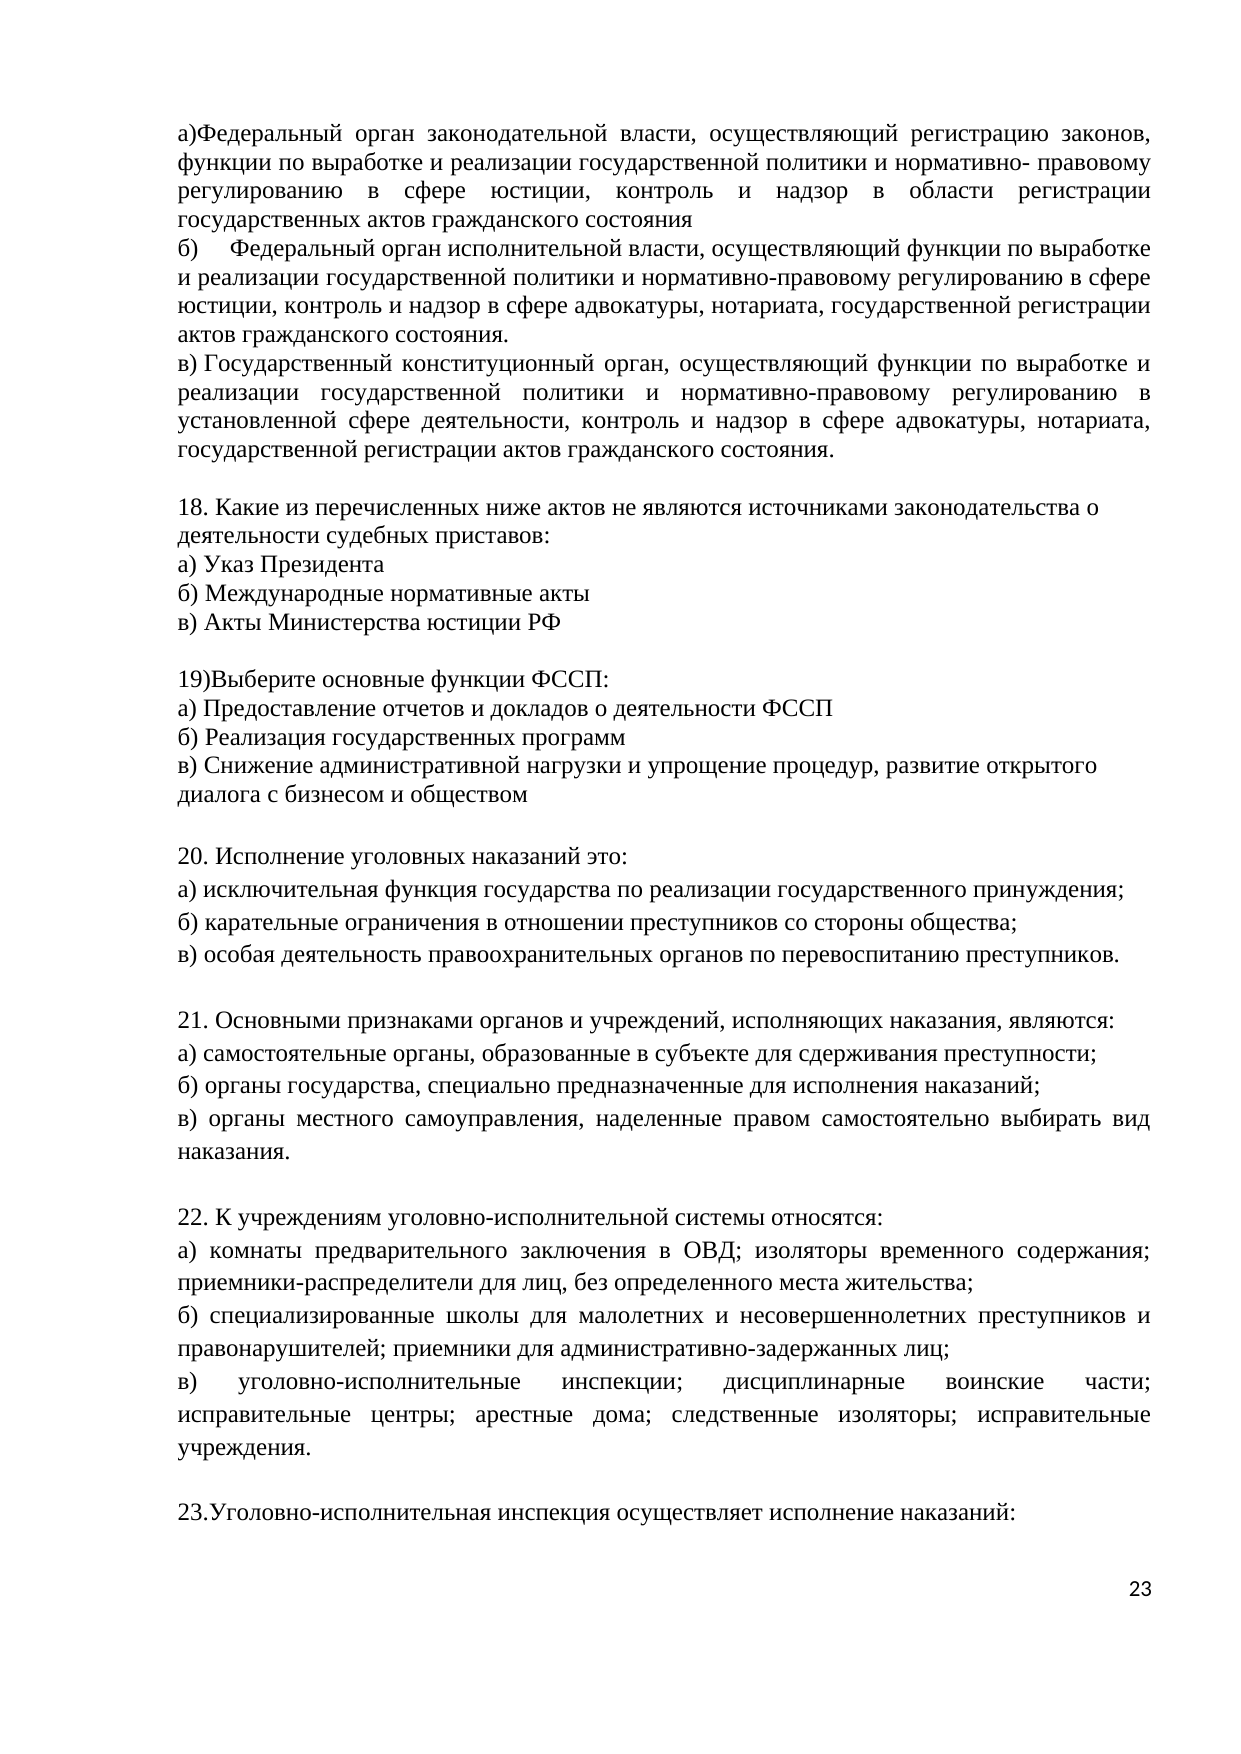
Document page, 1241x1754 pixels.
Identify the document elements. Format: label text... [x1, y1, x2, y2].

text а) исключительная функция государства по реализации государственного принуждения; [177, 870, 1152, 902]
text б) органы государства, специально предназначенные для исполнения наказаний; [177, 1067, 1152, 1099]
text в) органы местного самоуправления, наделенные правом самостоятельно выбирать вид наказания. [177, 1099, 1152, 1165]
text в) Снижение административной нагрузки и упрощение процедур, развитие открытого диалога с бизнесом и обществом [177, 751, 1152, 808]
text 18. Какие из перечисленных ниже актов не являются источниками законодательства о деятельности судебных приставов: [177, 492, 1152, 549]
text в) уголовно-исполнительные инспекции; дисциплинарные воинские части; исправительные центры; арестные дома; следственные изоляторы; исправительные учреждения. [177, 1362, 1152, 1460]
text 19)Выберите основные функции ФССП: [177, 664, 1152, 693]
text а) Указ Президента [177, 549, 1152, 578]
text а)Федеральный орган законодательной власти, осуществляющий регистрацию законов, функции по выработке и реализации государственной политики и нормативно- правовому регулированию в сфере юстиции, контроль и надзор в области регистрации государственных актов гражданского состояния [177, 118, 1152, 233]
text 21. Основными признаками органов и учреждений, исполняющих наказания, являются: [177, 1001, 1152, 1034]
text а) комнаты предварительного заключения в ОВД; изоляторы временного содержания; приемники-распределители для лиц, без определенного места жительства; [177, 1231, 1152, 1296]
text 22. К учреждениям уголовно-исполнительной системы относятся: [177, 1198, 1152, 1231]
text б) Международные нормативные акты [177, 578, 1152, 607]
text б) Федеральный орган исполнительной власти, осуществляющий функции по выработке и реализации государственной политики и нормативно-правовому регулированию в сфере юстиции, контроль и надзор в сфере адвокатуры, нотариата, государственной регистрации актов гражданского состояния. [177, 233, 1152, 348]
text 23.Уголовно-исполнительная инспекция осуществляет исполнение наказаний: [177, 1493, 1152, 1526]
text в) Акты Министерства юстиции РФ [177, 607, 1152, 636]
text б) специализированные школы для малолетних и несовершеннолетних преступников и правонарушителей; приемники для административно-задержанных лиц; [177, 1296, 1152, 1362]
text 20. Исполнение уголовных наказаний это: [177, 837, 1152, 870]
text б) карательные ограничения в отношении преступников со стороны общества; [177, 902, 1152, 935]
text в) особая деятельность правоохранительных органов по перевоспитанию преступников. [177, 935, 1152, 968]
text в) Государственный конституционный орган, осуществляющий функции по выработке и реализации государственной политики и нормативно-правовому регулированию в установленной сфере деятельности, контроль и надзор в сфере адвокатуры, нотариата, государственной регистрации актов гражданского состояния. [177, 348, 1152, 463]
text б) Реализация государственных программ [177, 722, 1152, 751]
text а) Предоставление отчетов и докладов о деятельности ФССП [177, 693, 1152, 722]
text а) самостоятельные органы, образованные в субъекте для сдерживания преступности; [177, 1034, 1152, 1067]
